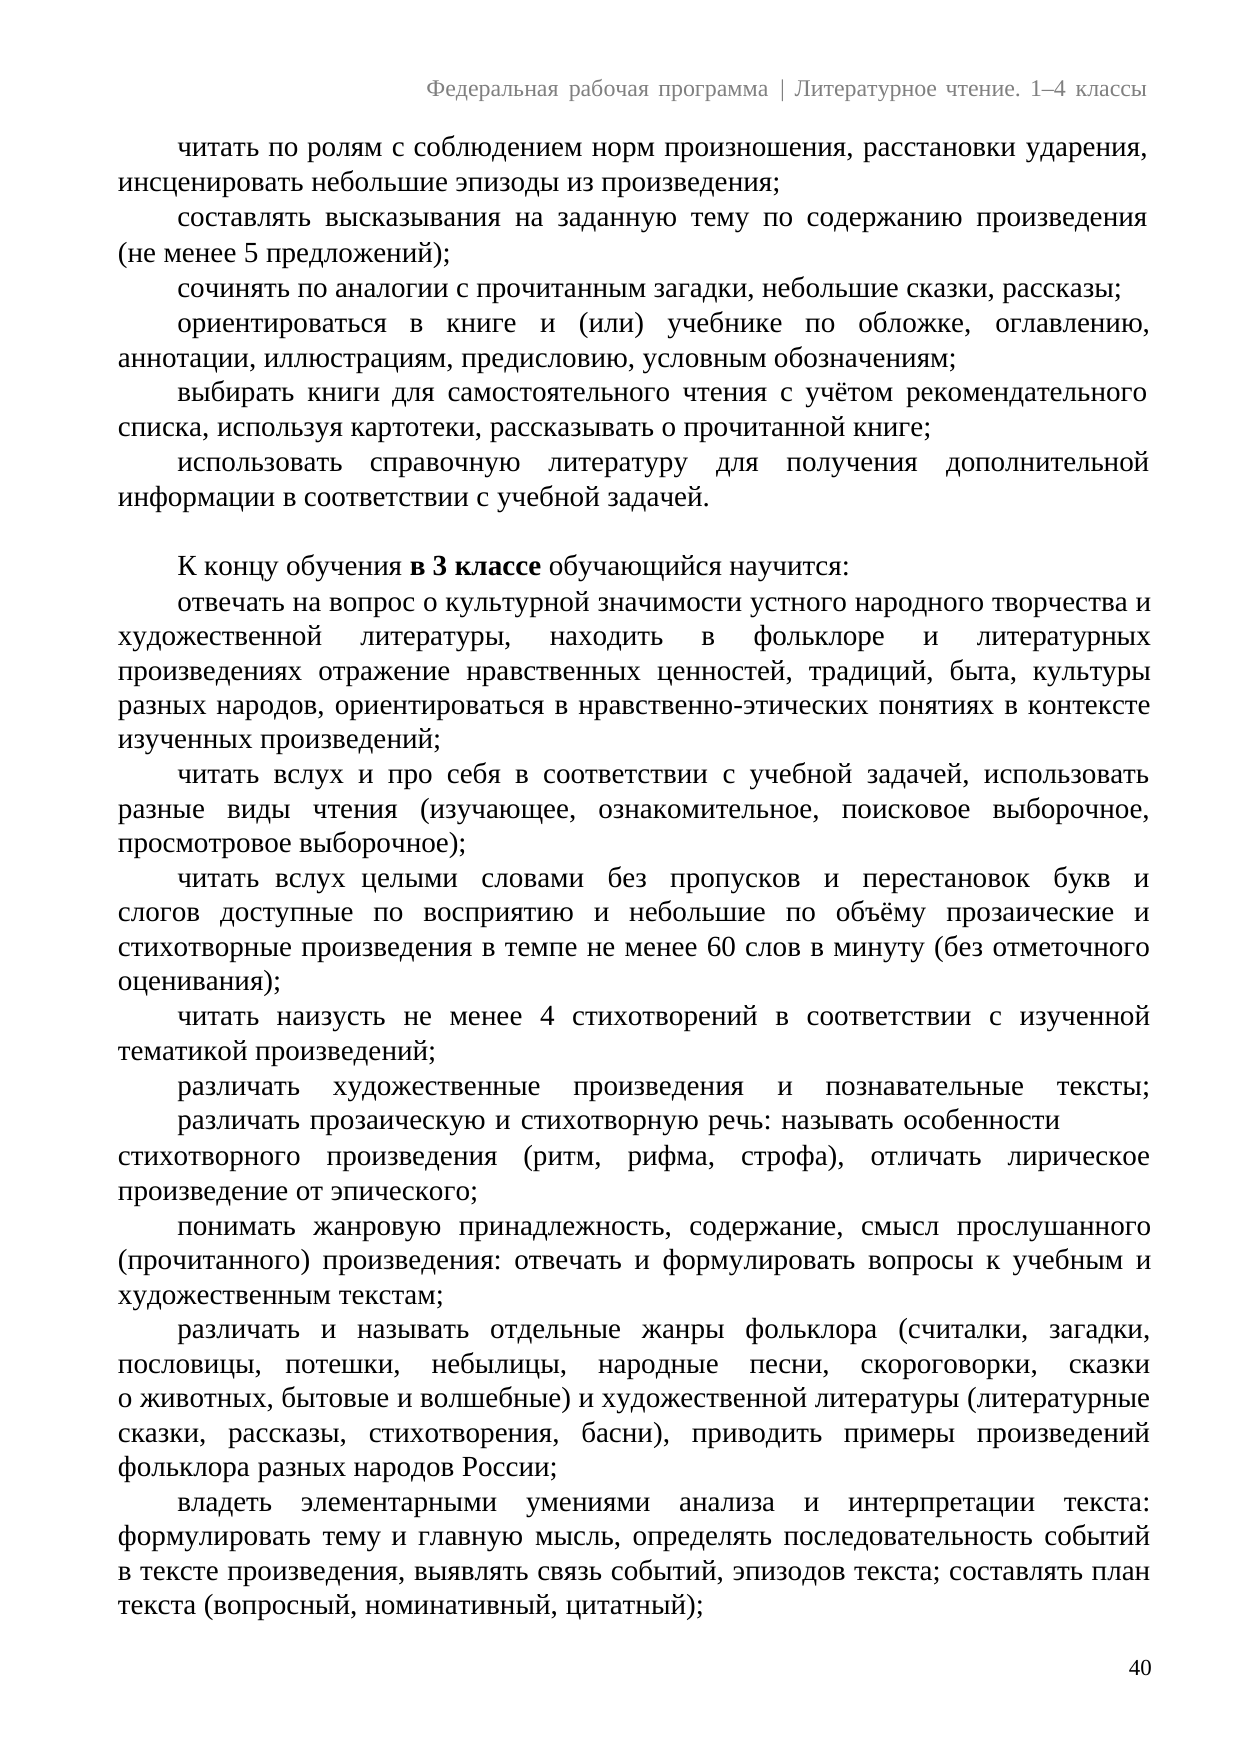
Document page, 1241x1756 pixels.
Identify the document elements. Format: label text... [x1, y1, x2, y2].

text понимать жанровую принадлежность, содержание, смысл прослушанного (прочитанного) произведения: отвечать и формулировать вопросы к учебным и художественным текстам; [118, 1208, 1151, 1311]
text различать и называть отдельные жанры фольклора (считалки, загадки, пословицы, потешки, небылицы, народные песни, скороговорки, сказки о животных, бытовые и волшебные) и художественной литературы (литературные сказки, рассказы, стихотворения, басни), приводить примеры произведений фольклора разных народов России; [118, 1311, 1150, 1483]
text отвечать на вопрос о культурной значимости устного народного творчества и художественной литературы, находить в фольклоре и литературных произведениях отражение нравственных ценностей, традиций, быта, культуры разных народов, ориентироваться в нравственно-этических понятиях в контексте изученных произведений; [118, 584, 1151, 755]
text выбирать книги для самостоятельного чтения с учётом рекомендательного списка, используя картотеки, рассказывать о прочитанной книге; [118, 374, 1150, 443]
text читать по ролям с соблюдением норм произношения, расстановки ударения, инсценировать небольшие эпизоды из произведения; [118, 129, 1167, 198]
text использовать справочную литературу для получения дополнительной информации в соответствии с учебной задачей. [118, 444, 1149, 513]
text читать вслух целыми словами без пропусков и перестановок букв и слогов доступные по восприятию и небольшие по объёму прозаические и стихотворные произведения в темпе не менее 60 слов в минуту (без отметочного оценивания); [118, 860, 1150, 997]
text сочинять по аналогии с прочитанным загадки, небольшие сказки, рассказы; ориентироваться в книге и (или) учебнике по обложке, оглавлению, [177, 270, 1150, 339]
text различать художественные произведения и познавательные тексты; различать прозаическую и стихотворную речь: называть особенности [177, 1068, 1150, 1136]
text аннотации, иллюстрациям, предисловию, условным обозначениям; [118, 340, 1167, 374]
text стихотворного произведения (ритм, рифма, строфа), отличать лирическое произведение от эпического; [118, 1138, 1150, 1206]
text читать наизусть не менее 4 стихотворений в соответствии с изученной тематикой произведений; [118, 998, 1150, 1066]
text владеть элементарными умениями анализа и интерпретации текста: формулировать тему и главную мысль, определять последовательность событий в тексте произведения, выявлять связь событий, эпизодов текста; составлять план текста (вопросный, номинативный, цитатный); [118, 1484, 1150, 1621]
text читать вслух и про себя в соответствии с учебной задачей, использовать разные виды чтения (изучающее, ознакомительное, поисковое выборочное, просмотровое выборочное); [118, 756, 1149, 859]
text составлять высказывания на заданную тему по содержанию произведения (не менее 5 предложений); [118, 199, 1167, 268]
text К концу обучения в 3 классе обучающийся научится: [177, 548, 1167, 582]
